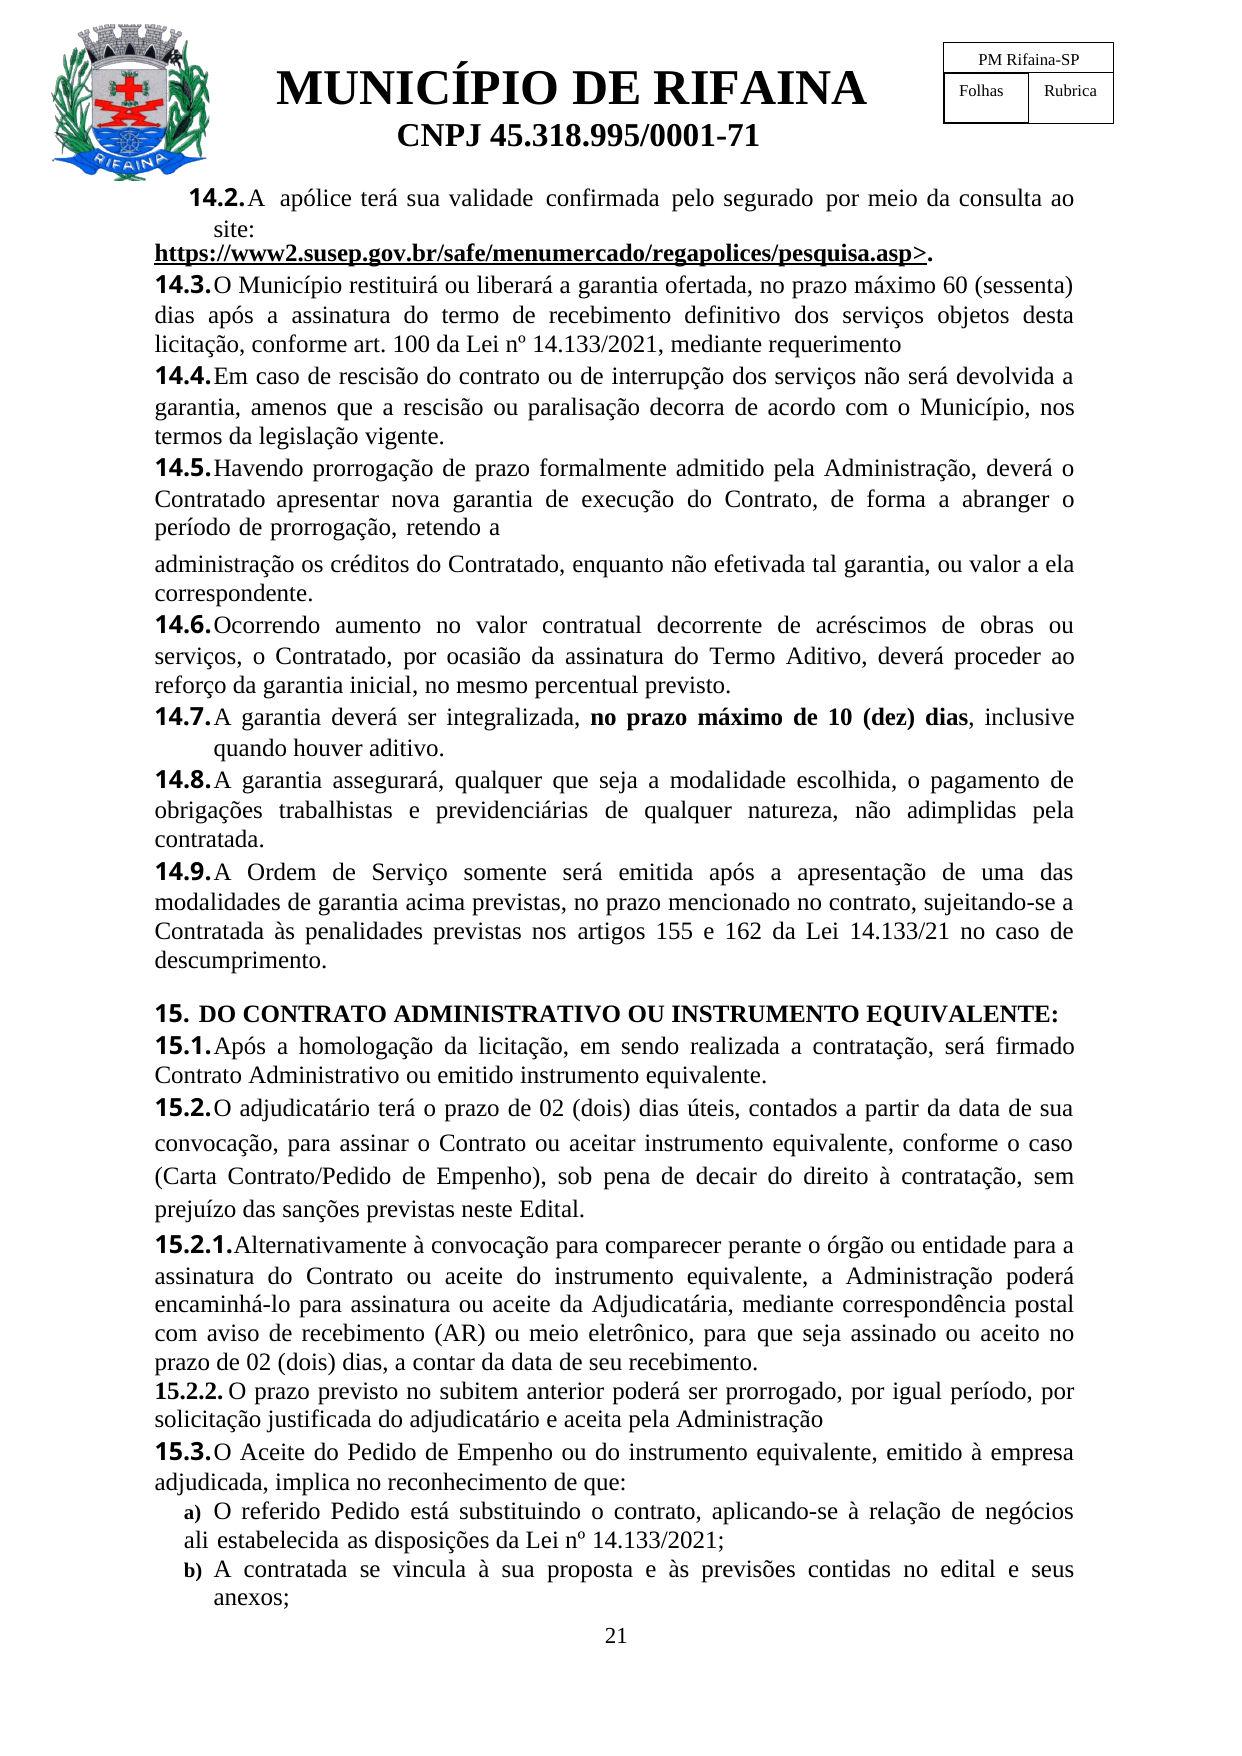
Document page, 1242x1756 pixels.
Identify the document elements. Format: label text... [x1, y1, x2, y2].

text https://www2.susep.gov.br/safe/menumercado/regapolices/pesquisa.asp>. [154, 243, 1074, 266]
list Ocorrendo aumento no valor contratual decorrente de acréscimos de obras ou serviços, o Contratado, por ocasião da assinatura do Termo Aditivo, deverá proceder ao reforço da garantia inicial, no mesmo percentual previsto. [154, 607, 1074, 698]
list O adjudicatário terá o prazo de 02 (dois) dias úteis, contados a partir da data de sua convocação, para assinar o Contrato ou aceitar instrumento equivalente, conforme o caso (Carta Contrato/Pedido de Empenho), sob pena de decair do direito à contratação, sem prejuízo das sanções previstas neste Edital. [154, 1089, 1074, 1222]
picture [50, 21, 210, 181]
list O Aceite do Pedido de Empenho ou do instrumento equivalente, emitido à empresa adjudicada, implica no reconhecimento de que: [154, 1433, 1074, 1496]
list A Ordem de Serviço somente será emitida após a apresentação de uma das modalidades de garantia acima previstas, no prazo mencionado no contrato, sujeitando-se a Contratada às penalidades previstas nos artigos 155 e 162 da Lei 14.133/21 no caso de descumprimento. [154, 853, 1074, 973]
list O prazo previsto no subitem anterior poderá ser prorrogado, por igual período, por solicitação justificada do adjudicatário e aceita pela Administração [154, 1376, 1074, 1433]
list A garantia deverá ser integralizada, no prazo máximo de 10 (dez) dias, inclusive quando houver aditivo. [154, 698, 1074, 761]
list O referido Pedido está substituindo o contrato, aplicando-se à relação de negócios ali estabelecida as disposições da Lei nº 14.133/2021; [184, 1496, 1074, 1554]
subtitle DO CONTRATO ADMINISTRATIVO OU INSTRUMENTO EQUIVALENTE: [154, 1003, 1074, 1028]
list A apólice terá sua validade confirmada pelo segurado por meio da consulta ao site: [154, 180, 1074, 242]
list Após a homologação da licitação, em sendo realizada a contratação, será firmado Contrato Administrativo ou emitido instrumento equivalente. [154, 1028, 1074, 1089]
list Alternativamente à convocação para comparecer perante o órgão ou entidade para a assinatura do Contrato ou aceite do instrumento equivalente, a Administração poderá encaminhá-lo para assinatura ou aceite da Adjudicatária, mediante correspondência postal com aviso de recebimento (AR) ou meio eletrônico, para que seja assinado ou aceito no prazo de 02 (dois) dias, a contar da data de seu recebimento. [154, 1227, 1074, 1376]
text administração os créditos do Contratado, enquanto não efetivada tal garantia, ou valor a ela correspondente. [154, 549, 1074, 607]
list Havendo prorrogação de prazo formalmente admitido pela Administração, deverá o Contratado apresentar nova garantia de execução do Contrato, de forma a abranger o período de prorrogação, retendo a [154, 449, 1074, 541]
list A garantia assegurará, qualquer que seja a modalidade escolhida, o pagamento de obrigações trabalhistas e previdenciárias de qualquer natureza, não adimplidas pela contratada. [154, 762, 1074, 853]
list O Município restituirá ou liberará a garantia ofertada, no prazo máximo 60 (sessenta) dias após a assinatura do termo de recebimento definitivo dos serviços objetos desta licitação, conforme art. 100 da Lei nº 14.133/2021, mediante requerimento [154, 266, 1074, 358]
list A contratada se vincula à sua proposta e às previsões contidas no edital e seus anexos; [184, 1554, 1074, 1611]
list Em caso de rescisão do contrato ou de interrupção dos serviços não será devolvida a garantia, amenos que a rescisão ou paralisação decorra de acordo com o Município, nos termos da legislação vigente. [154, 358, 1074, 449]
